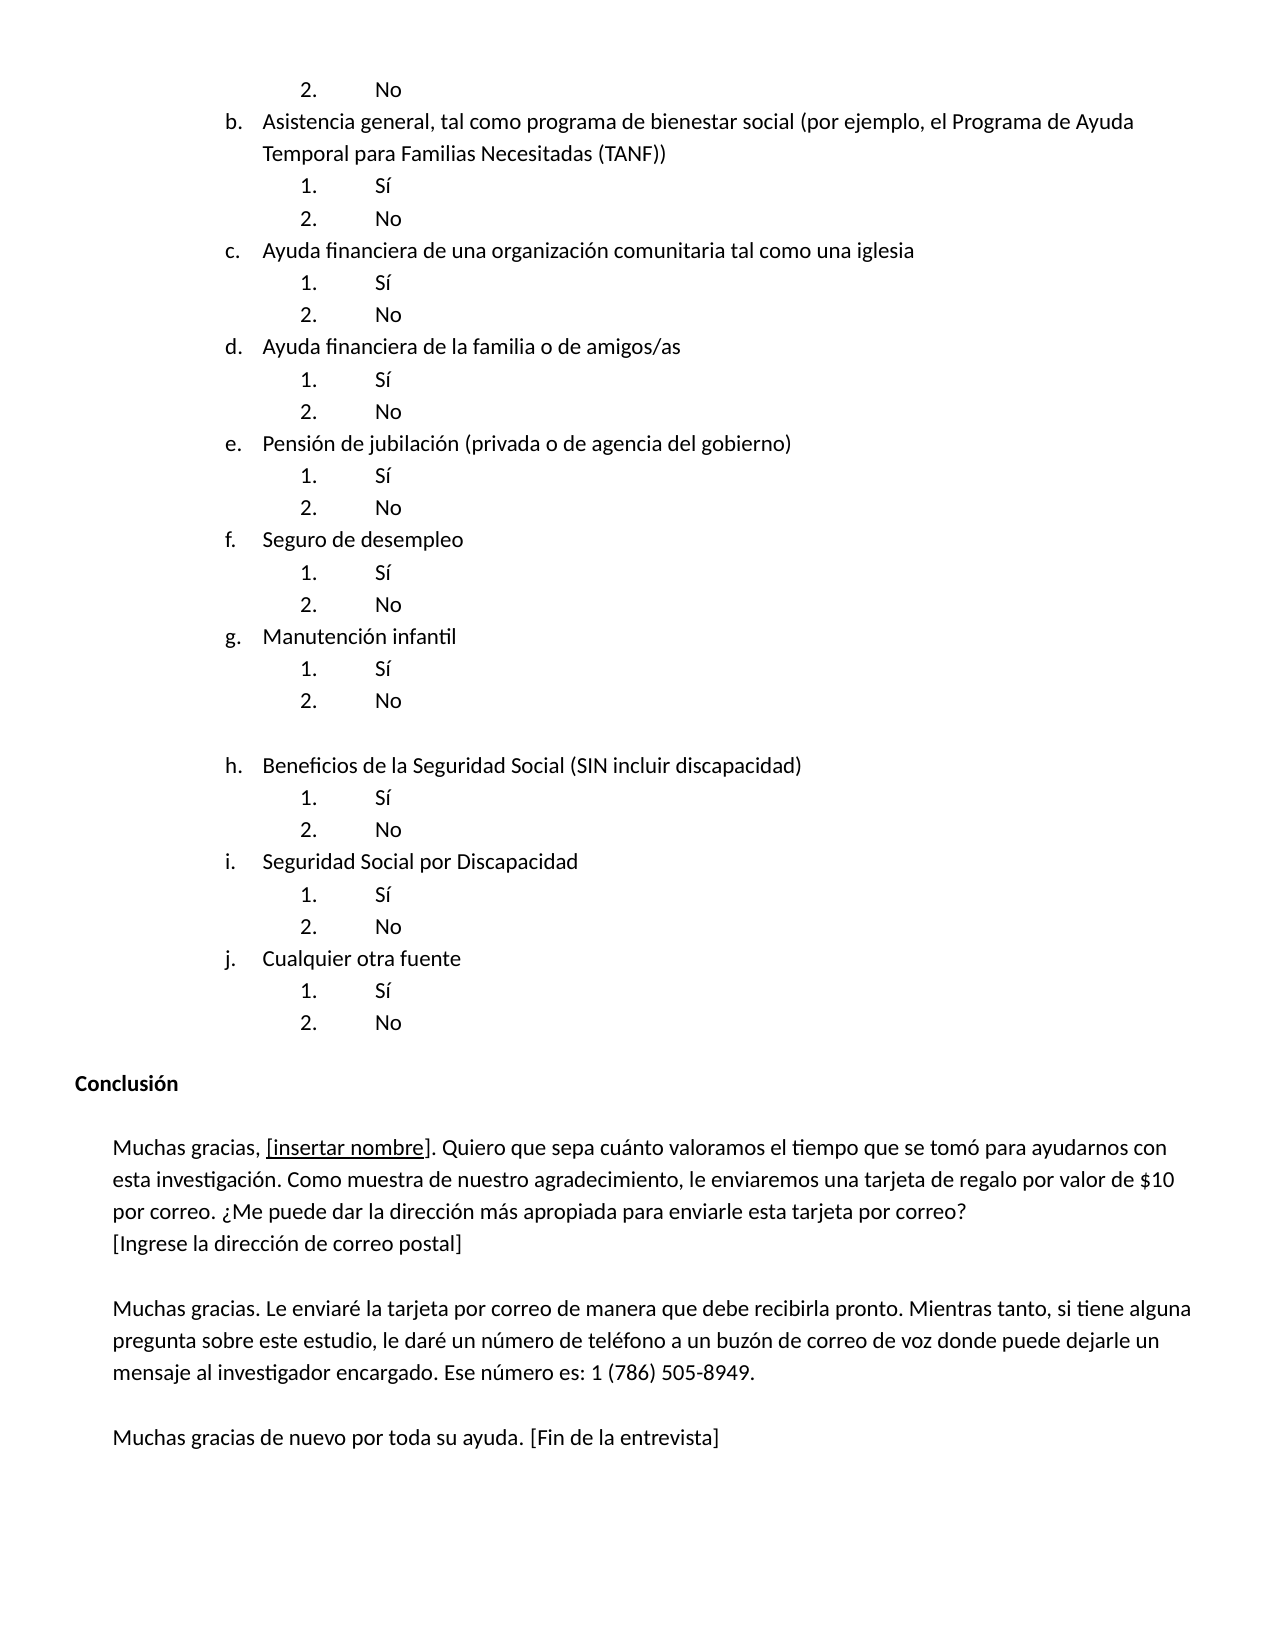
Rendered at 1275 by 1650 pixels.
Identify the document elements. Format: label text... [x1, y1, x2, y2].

list No [300, 397, 1200, 425]
list No [300, 75, 1200, 103]
list Ayuda financiera de una organización comunitaria tal como una iglesia [225, 236, 1200, 264]
list Sí [300, 880, 1200, 908]
list Beneficios de la Seguridad Social (SIN incluir discapacidad) [225, 751, 1200, 779]
list Manutención infantil [225, 622, 1200, 650]
list Sí [300, 268, 1200, 296]
list Sí [300, 172, 1200, 199]
list Sí [300, 654, 1200, 682]
text Conclusión [75, 1069, 1200, 1097]
text Muchas gracias, [insertar nombre]. Quiero que sepa cuánto valoramos el tiempo que se tomó para ayudarnos con esta investigación. Como muestra de nuestro agradecimiento, le enviaremos una tarjeta de regalo por valor de $10 por correo. ¿Me puede dar la dirección más apropiada para enviarle esta tarjeta por correo? [112, 1133, 1200, 1225]
text [Ingrese la dirección de correo postal] [112, 1229, 1200, 1258]
list Seguridad Social por Discapacidad [225, 847, 1200, 876]
list No [300, 1008, 1200, 1036]
list No [300, 815, 1200, 843]
list No [300, 687, 1200, 714]
list Sí [300, 558, 1200, 586]
list Sí [300, 461, 1200, 489]
list No [300, 204, 1200, 232]
list Sí [300, 365, 1200, 393]
list Sí [300, 783, 1200, 811]
list Ayuda financiera de la familia o de amigos/as [225, 332, 1200, 361]
list No [300, 300, 1200, 328]
list Pensión de jubilación (privada o de agencia del gobierno) [225, 429, 1200, 457]
list Seguro de desempleo [225, 526, 1200, 554]
list No [300, 912, 1200, 940]
text Muchas gracias de nuevo por toda su ayuda. [Fin de la entrevista] [112, 1423, 1200, 1451]
list No [300, 590, 1200, 618]
list Cualquier otra fuente [225, 944, 1200, 972]
text Muchas gracias. Le enviaré la tarjeta por correo de manera que debe recibirla pronto. Mientras tanto, si tiene alguna pregunta sobre este estudio, le daré un número de teléfono a un buzón de correo de voz donde puede dejarle un mensaje al investigador encargado. Ese número es: 1 (786) 505-8949. [112, 1294, 1200, 1386]
list No [300, 493, 1200, 521]
list Sí [300, 976, 1200, 1004]
list Asistencia general, tal como programa de bienestar social (por ejemplo, el Programa de Ayuda Temporal para Familias Necesitadas (TANF)) [225, 107, 1200, 167]
